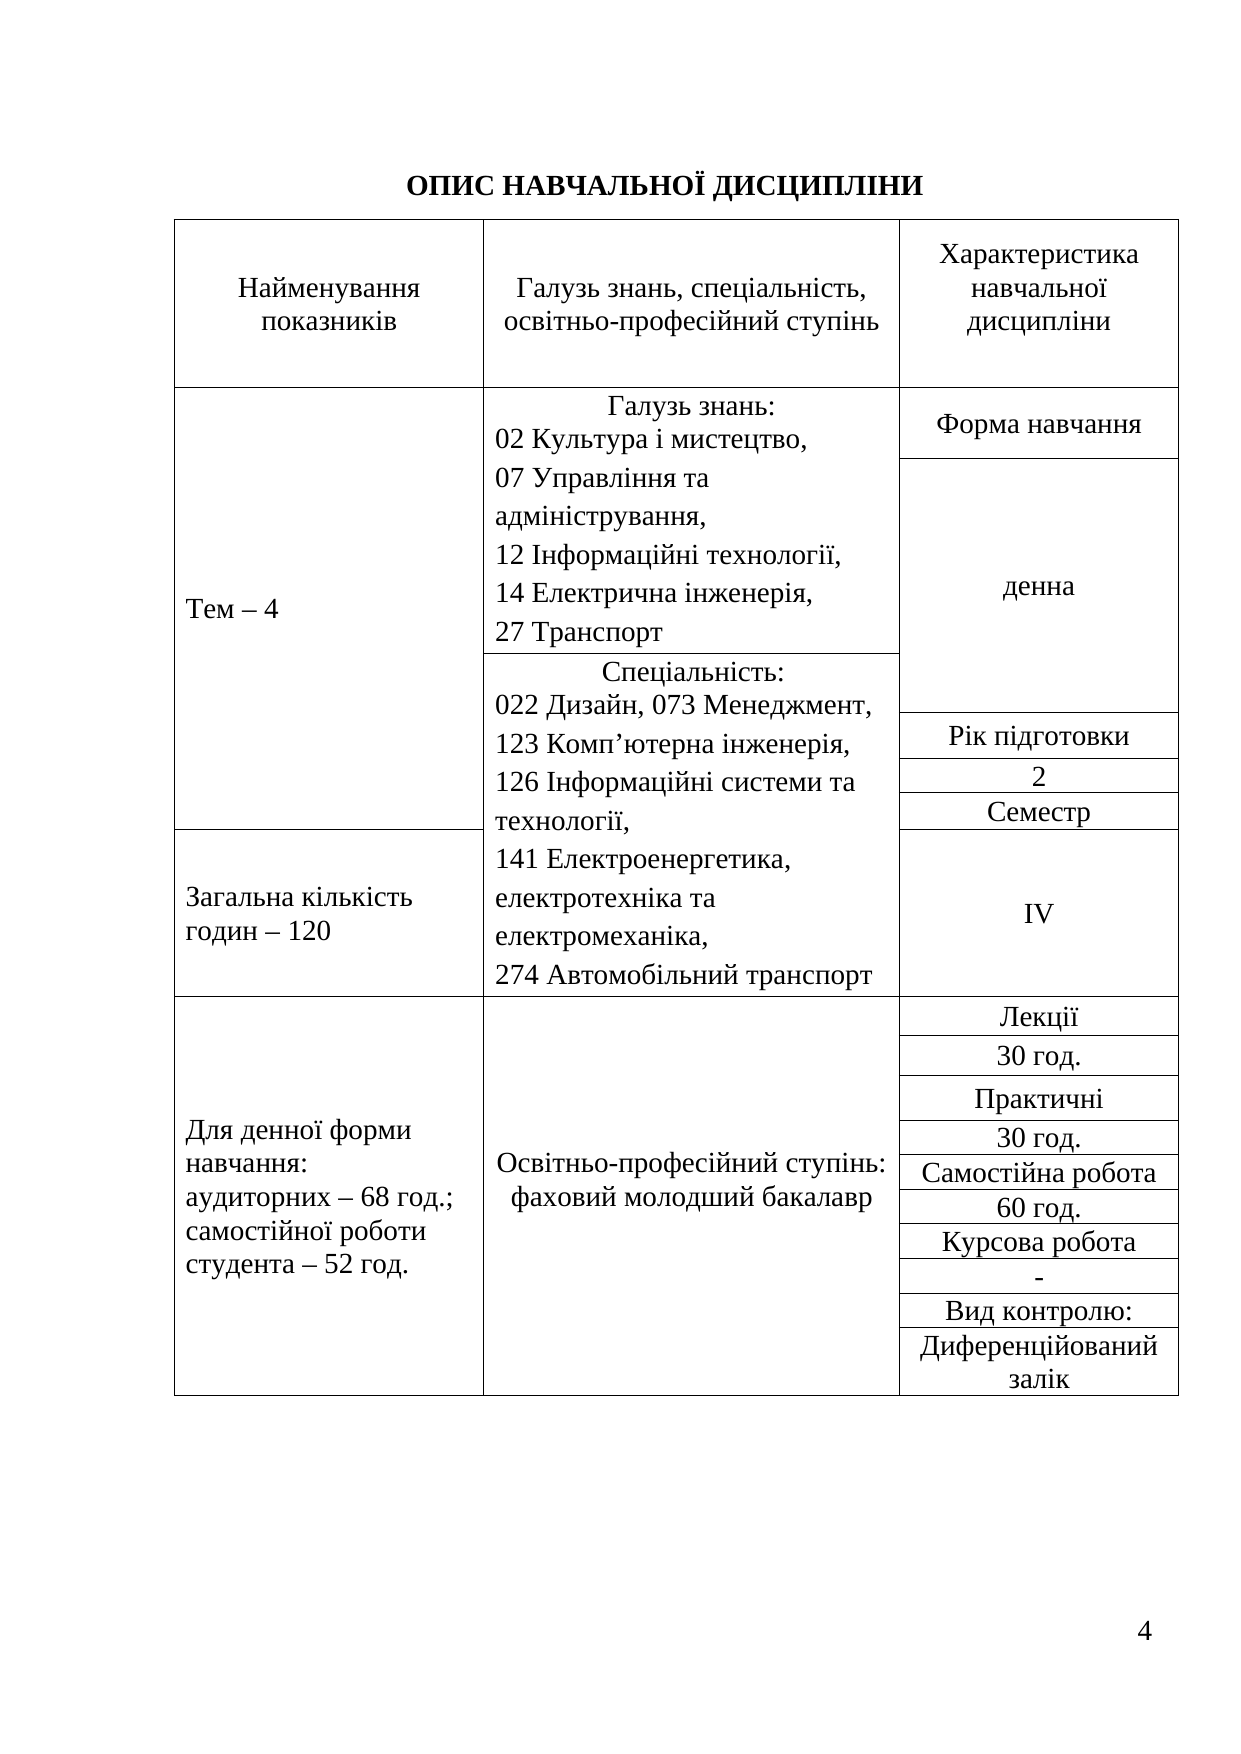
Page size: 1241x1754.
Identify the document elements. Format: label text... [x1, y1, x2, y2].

table_cell Для денної форми навчання: аудиторних – 68 год.; самостійної роботи студента – 52 год. [175, 997, 483, 1395]
table_cell Курсова робота [900, 1224, 1178, 1258]
table_cell Форма навчання [900, 388, 1178, 457]
table_cell - [900, 1259, 1178, 1292]
table_cell Лекції [900, 997, 1178, 1035]
table_cell Вид контролю: [900, 1294, 1178, 1327]
table_cell 60 год. [900, 1190, 1178, 1223]
table_cell Самостійна робота [900, 1155, 1178, 1189]
table_header Галузь знань, спеціальність, освітньо-професійний ступінь [484, 220, 899, 387]
table_cell Тем – 4 [175, 388, 483, 829]
table_cell Семестр [900, 793, 1178, 829]
table_cell Спеціальність: 022 Дизайн, 073 Менеджмент, 123 Комп’ютерна інженерія, 126 Інформаційні системи та технології, 141 Електроенергетика, електротехніка та електромеханіка, 274 Автомобільний транспорт [484, 654, 899, 996]
table_cell ІV [900, 830, 1178, 996]
table_cell Галузь знань: 02 Культура і мистецтво, 07 Управління та адміністрування, 12 Інформаційні технології, 14 Електрична інженерія, 27 Транспорт [484, 388, 899, 653]
table_header Найменування показників [175, 220, 483, 387]
table_cell Освітньо-професійний ступінь: фаховий молодший бакалавр [484, 997, 899, 1395]
text ОПИС НАВЧАЛЬНОЇ ДИСЦИПЛІНИ [177, 168, 1152, 202]
table_cell 30 год. [900, 1036, 1178, 1074]
table_cell 2 [900, 759, 1178, 792]
table_cell 30 год. [900, 1121, 1178, 1154]
table_cell Загальна кількість годин – 120 [175, 830, 483, 996]
table_cell Рік підготовки [900, 713, 1178, 758]
table_cell Практичні [900, 1076, 1178, 1119]
table_header Характеристика навчальної дисципліни [900, 220, 1178, 387]
table_cell Диференційований залік [900, 1328, 1178, 1395]
table_cell денна [900, 459, 1178, 712]
